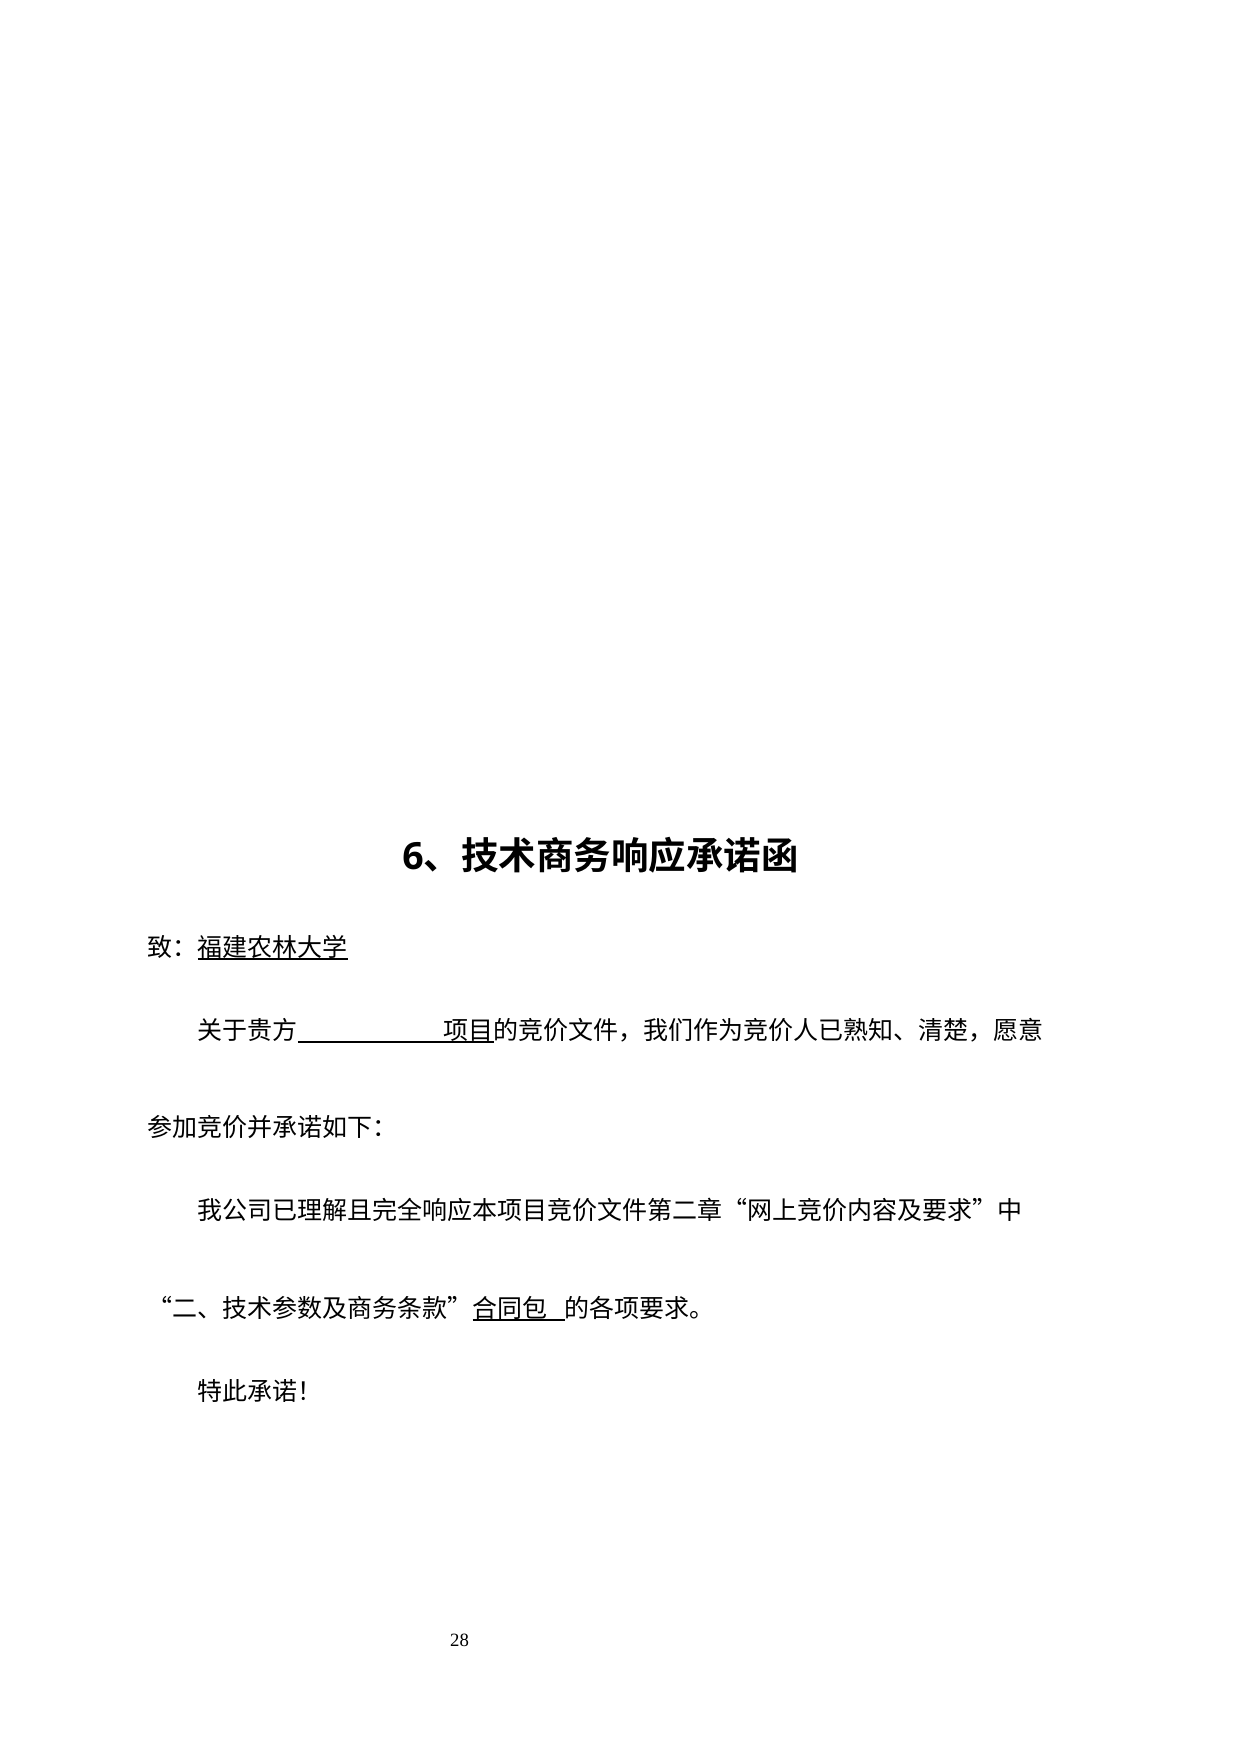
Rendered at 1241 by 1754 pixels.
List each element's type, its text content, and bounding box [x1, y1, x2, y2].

text 我公司已理解且完全响应本项目竞价文件第二章“网上竞价内容及要求”中“二、技术参数及商务条款”合同包 的各项要求。 [148, 1176, 1053, 1339]
text 关于贵方 项目的竞价文件，我们作为竞价人已熟知、清楚，愿意参加竞价并承诺如下： [148, 996, 1053, 1158]
text 特此承诺！ [148, 1357, 1053, 1422]
text 致：福建农林大学 [148, 913, 1053, 978]
text 6、技术商务响应承诺函 [148, 821, 1053, 886]
